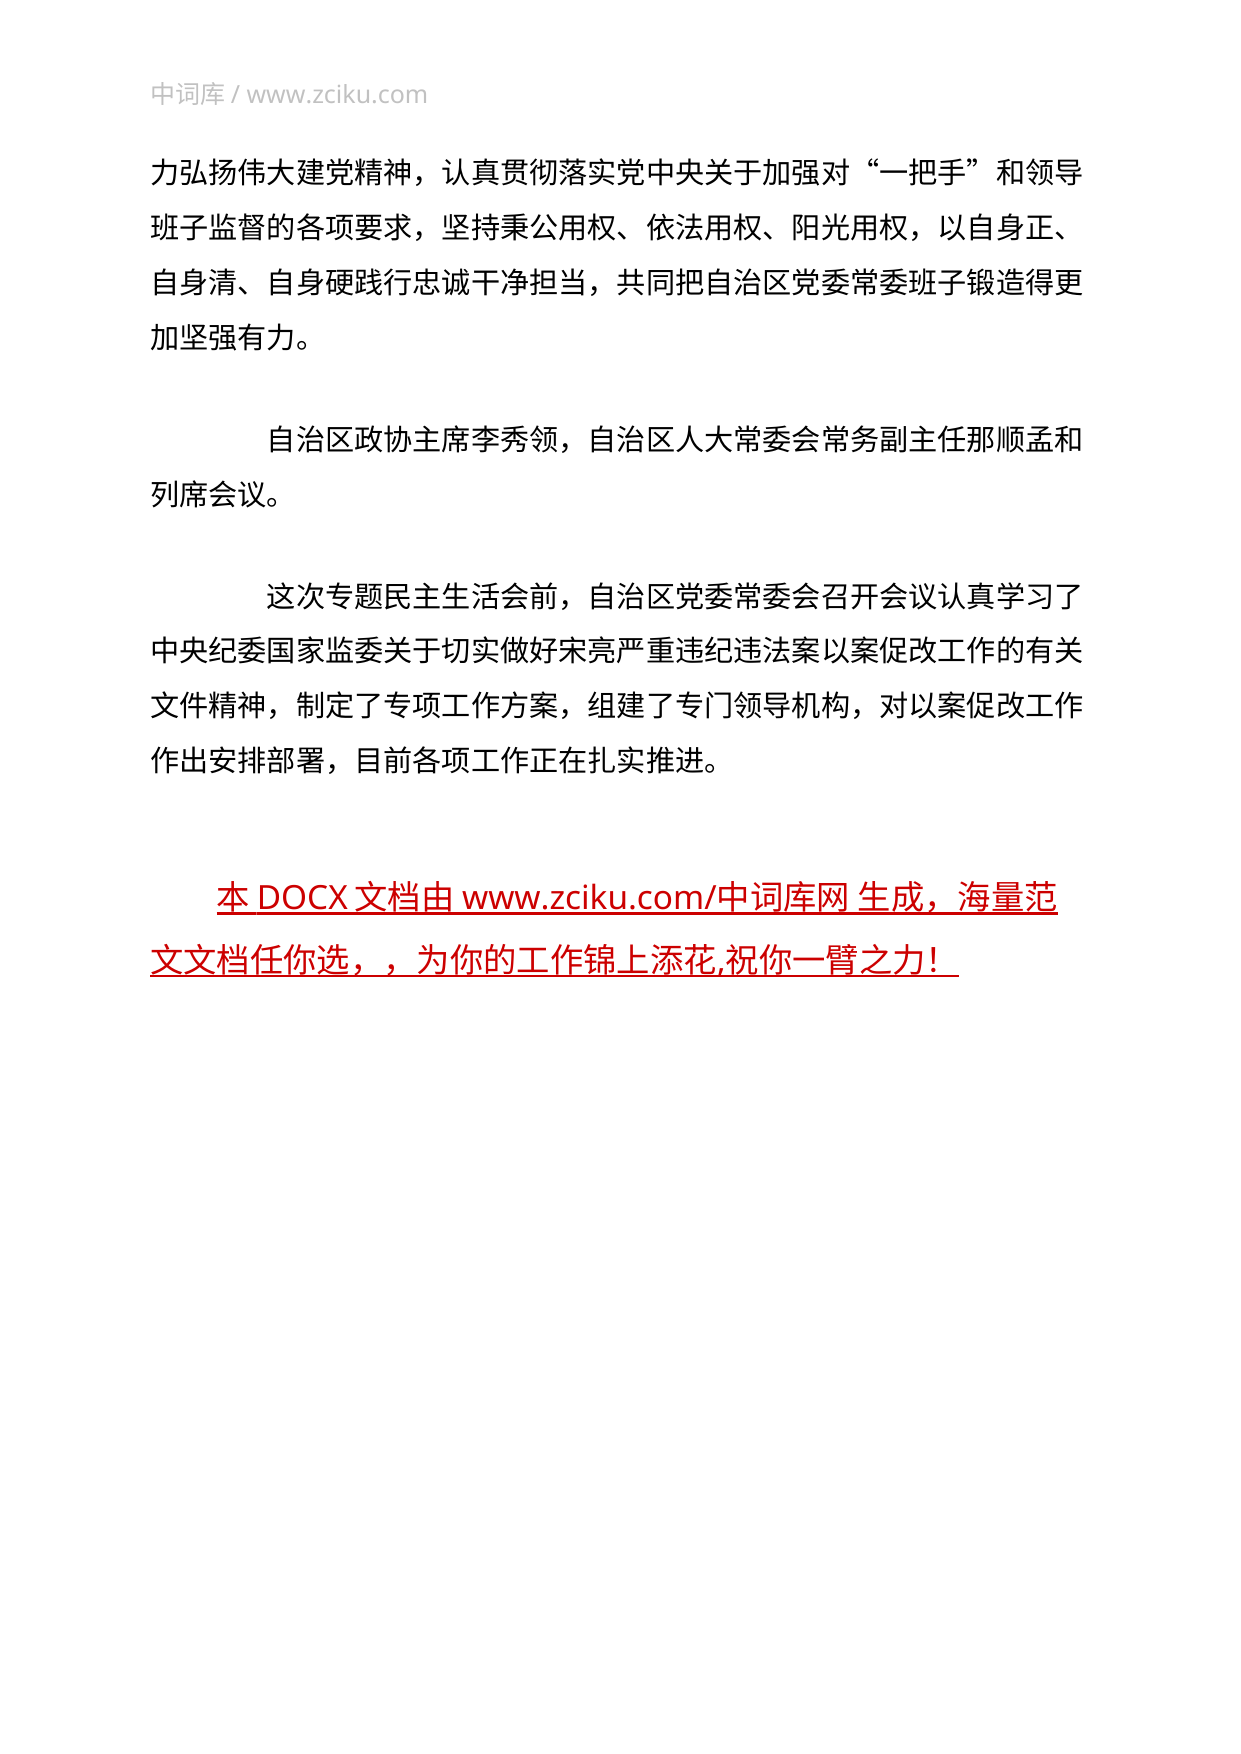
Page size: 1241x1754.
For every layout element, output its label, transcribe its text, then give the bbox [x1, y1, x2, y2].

text 自治区政协主席李秀领，自治区人大常委会常务副主任那顺孟和列席会议。 [150, 416, 1090, 514]
text 这次专题民主生活会前，自治区党委常委会召开会议认真学习了中央纪委国家监委关于切实做好宋亮严重违纪违法案以案促改工作的有关文件精神，制定了专项工作方案，组建了专门领导机构，对以案促改工作作出安排部署，目前各项工作正在扎实推进。 [150, 573, 1090, 780]
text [150, 150, 1090, 357]
text 本DOCX文档由 www.zciku.com/中词库网 生成，海量范文文档任你选，，为你的工作锦上添花,祝你一臂之力！ [150, 871, 1090, 982]
